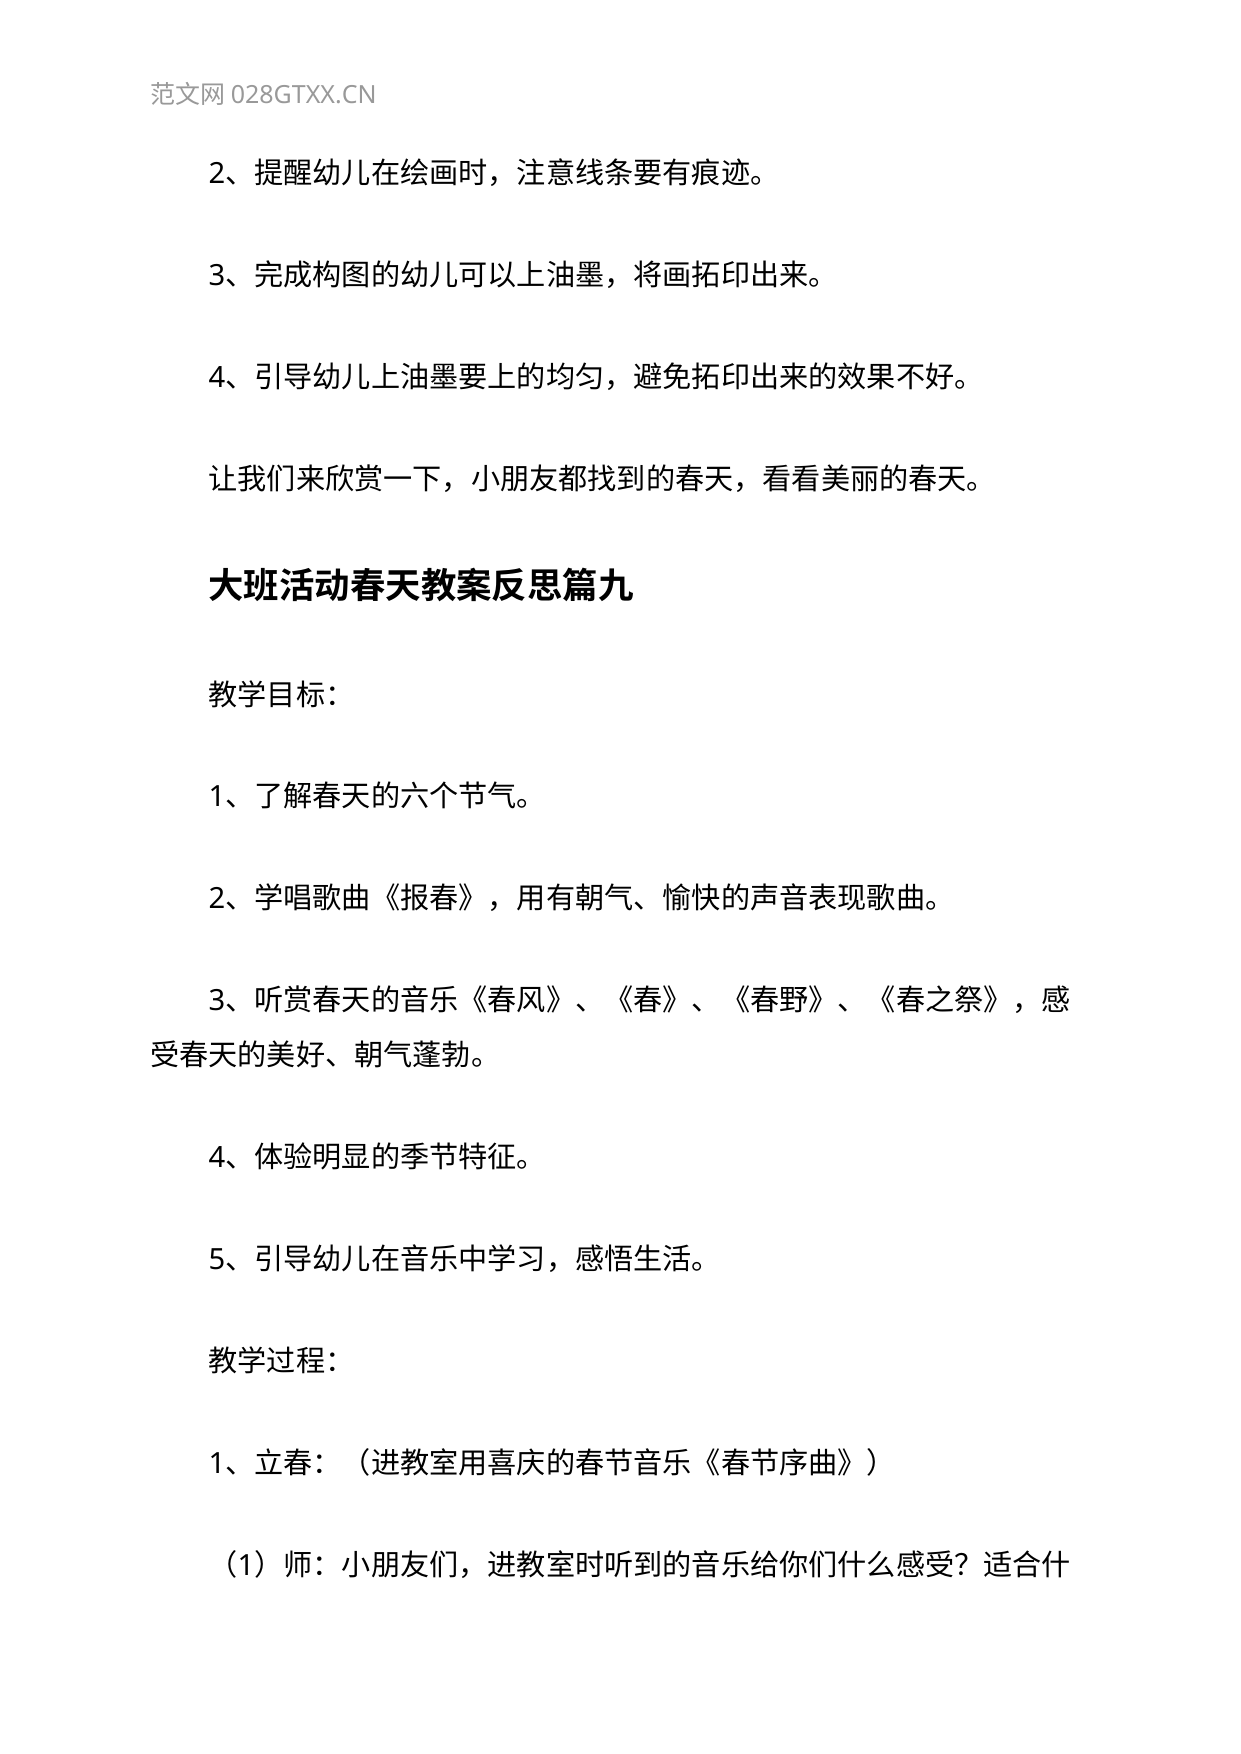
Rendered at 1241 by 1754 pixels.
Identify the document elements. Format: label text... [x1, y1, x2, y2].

text 让我们来欣赏一下，小朋友都找到的春天，看看美丽的春天。 [150, 456, 1090, 498]
text 3、听赏春天的音乐《春风》、《春》、《春野》、《春之祭》，感受春天的美好、朝气蓬勃。 [150, 977, 1090, 1074]
text 1、立春：（进教室用喜庆的春节音乐《春节序曲》） [150, 1439, 1090, 1482]
text 教学目标： [150, 671, 1090, 713]
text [150, 1541, 1090, 1584]
text 4、引导幼儿上油墨要上的均匀，避免拓印出来的效果不好。 [150, 354, 1090, 396]
text 2、学唱歌曲《报春》，用有朝气、愉快的声音表现歌曲。 [150, 875, 1090, 917]
text 教学过程： [150, 1338, 1090, 1380]
text 3、完成构图的幼儿可以上油墨，将画拓印出来。 [150, 252, 1090, 294]
text 5、引导幼儿在音乐中学习，感悟生活。 [150, 1236, 1090, 1278]
text 4、体验明显的季节特征。 [150, 1134, 1090, 1176]
text 大班活动春天教案反思篇九 [150, 558, 1090, 609]
text 1、了解春天的六个节气。 [150, 773, 1090, 815]
text 2、提醒幼儿在绘画时，注意线条要有痕迹。 [150, 150, 1090, 192]
